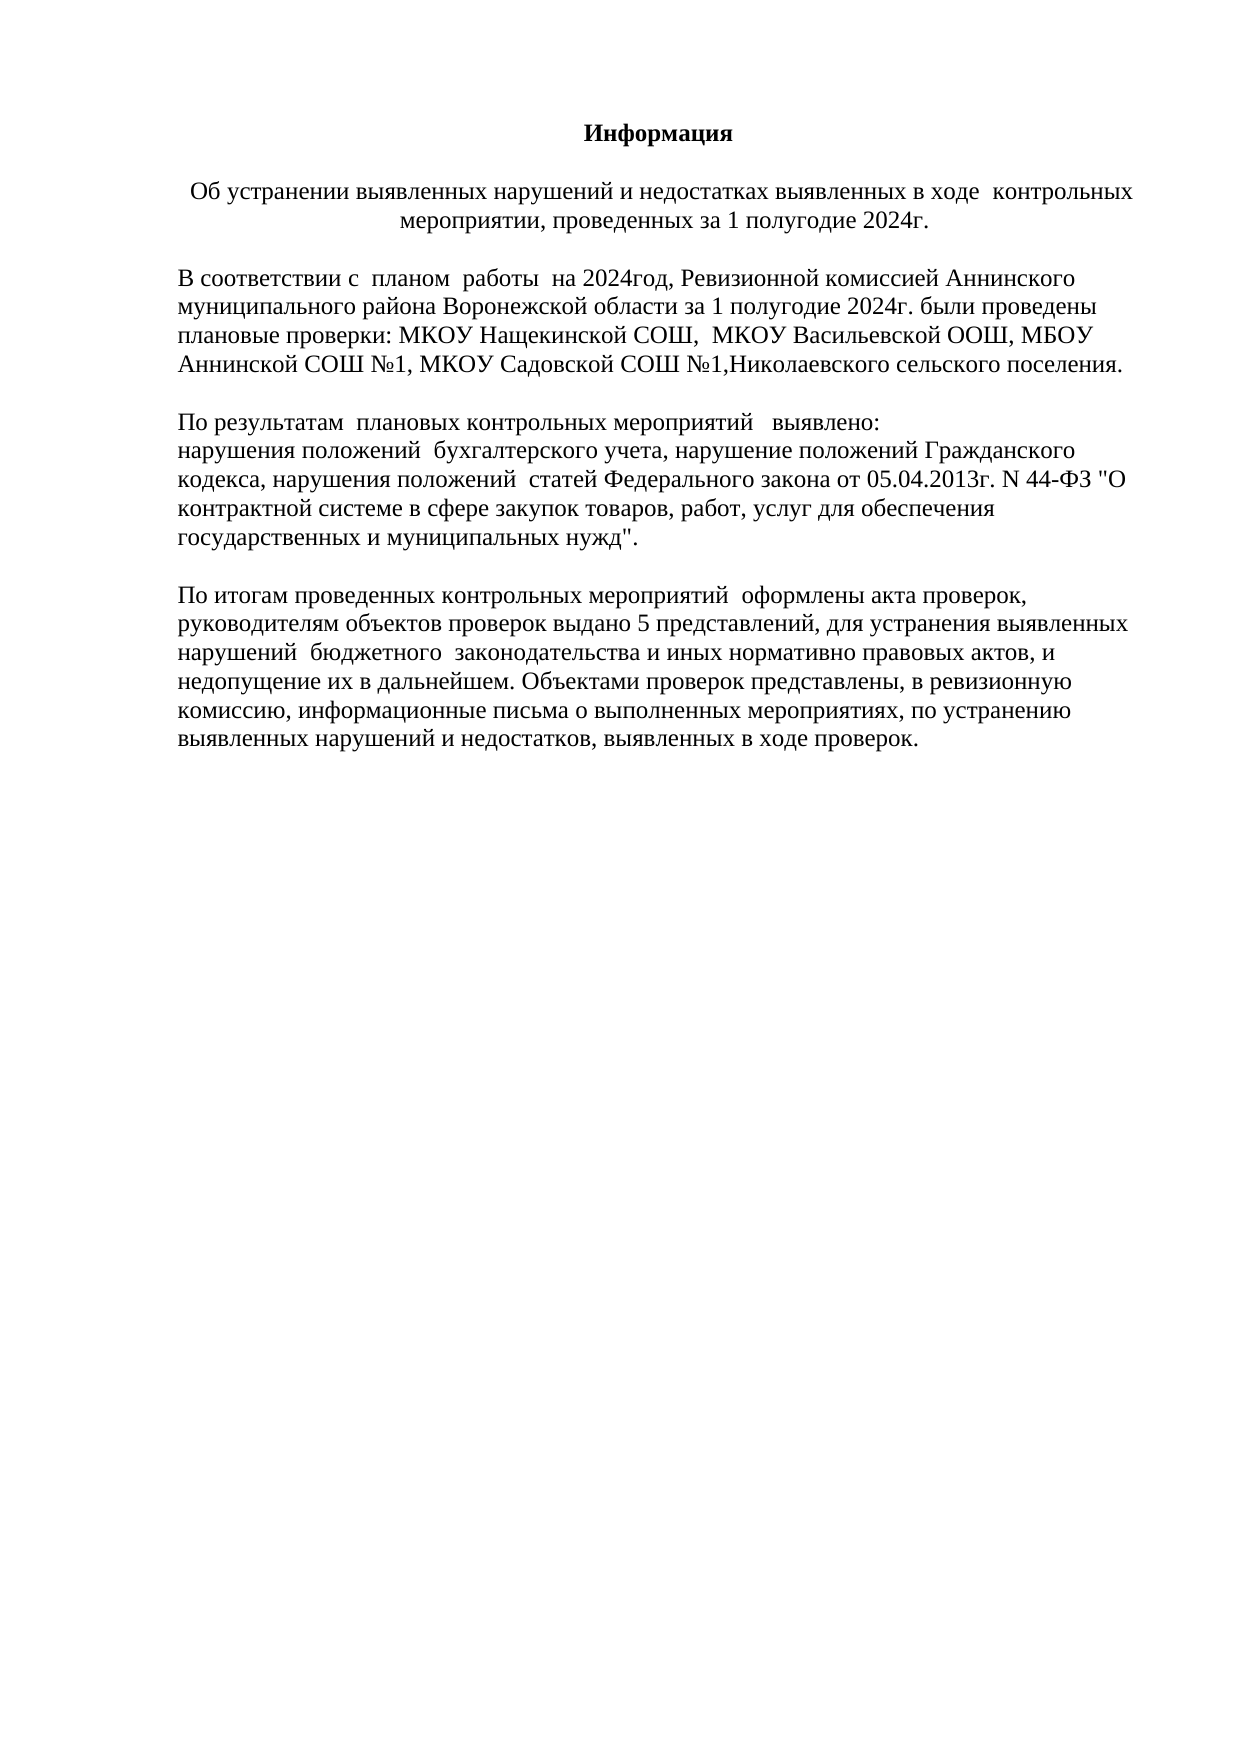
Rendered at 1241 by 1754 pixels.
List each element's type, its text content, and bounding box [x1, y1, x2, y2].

text По итогам проведенных контрольных мероприятий оформлены акта проверок, руководителям объектов проверок выдано 5 представлений, для устранения выявленных нарушений бюджетного законодательства и иных нормативно правовых актов, и недопущение их в дальнейшем. Объектами проверок представлены, в ревизионную комиссию, информационные письма о выполненных мероприятиях, по устранению выявленных нарушений и недостатков, выявленных в ходе проверок. [177, 580, 1152, 752]
text Информация [177, 118, 1152, 147]
text Об устранении выявленных нарушений и недостатках выявленных в ходе контрольных мероприятии, проведенных за 1 полугодие 2024г. [177, 176, 1152, 233]
text нарушения положений бухгалтерского учета, нарушение положений Гражданского кодекса, нарушения положений статей Федерального закона от 05.04.2013г. N 44-ФЗ "О контрактной системе в сфере закупок товаров, работ, услуг для обеспечения государственных и муниципальных нужд". [177, 436, 1152, 551]
text По результатам плановых контрольных мероприятий выявлено: [177, 407, 1152, 436]
text В соответствии с планом работы на 2024год, Ревизионной комиссией Аннинского муниципального района Воронежской области за 1 полугодие 2024г. были проведены плановые проверки: МКОУ Нащекинской СОШ, МКОУ Васильевской ООШ, МБОУ Аннинской СОШ №1, МКОУ Садовской СОШ №1,Николаевского сельского поселения. [177, 263, 1152, 378]
